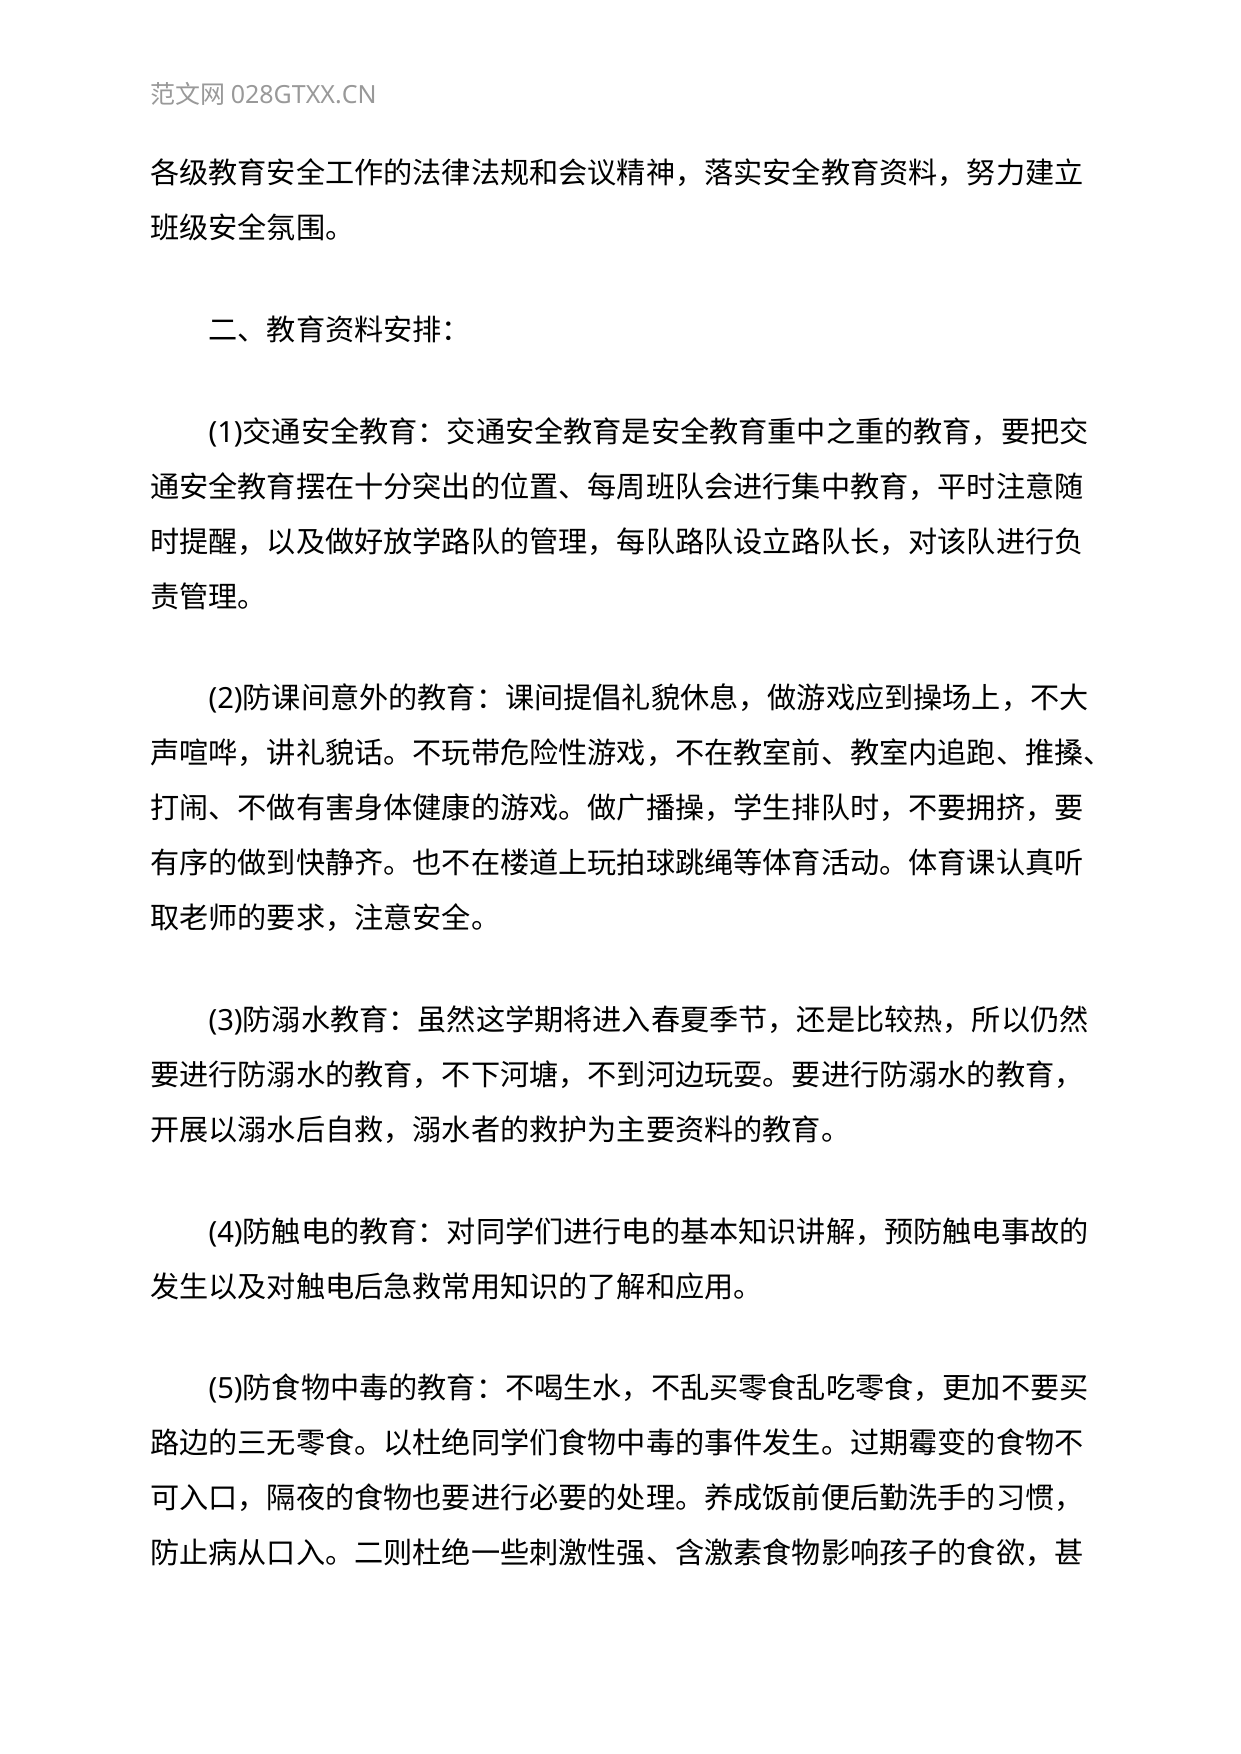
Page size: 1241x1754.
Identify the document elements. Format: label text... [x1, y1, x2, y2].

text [150, 150, 1090, 247]
text (1)交通安全教育：交通安全教育是安全教育重中之重的教育，要把交通安全教育摆在十分突出的位置、每周班队会进行集中教育，平时注意随时提醒，以及做好放学路队的管理，每队路队设立路队长，对该队进行负责管理。 [150, 408, 1090, 616]
text 二、教育资料安排： [150, 307, 1090, 349]
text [150, 1365, 1090, 1572]
text (2)防课间意外的教育：课间提倡礼貌休息，做游戏应到操场上，不大声喧哗，讲礼貌话。不玩带危险性游戏，不在教室前、教室内追跑、推搡、打闹、不做有害身体健康的游戏。做广播操，学生排队时，不要拥挤，要有序的做到快静齐。也不在楼道上玩拍球跳绳等体育活动。体育课认真听取老师的要求，注意安全。 [150, 675, 1090, 937]
text (4)防触电的教育：对同学们进行电的基本知识讲解，预防触电事故的发生以及对触电后急救常用知识的了解和应用。 [150, 1208, 1090, 1305]
text (3)防溺水教育：虽然这学期将进入春夏季节，还是比较热，所以仍然要进行防溺水的教育，不下河塘，不到河边玩耍。要进行防溺水的教育，开展以溺水后自救，溺水者的救护为主要资料的教育。 [150, 996, 1090, 1149]
